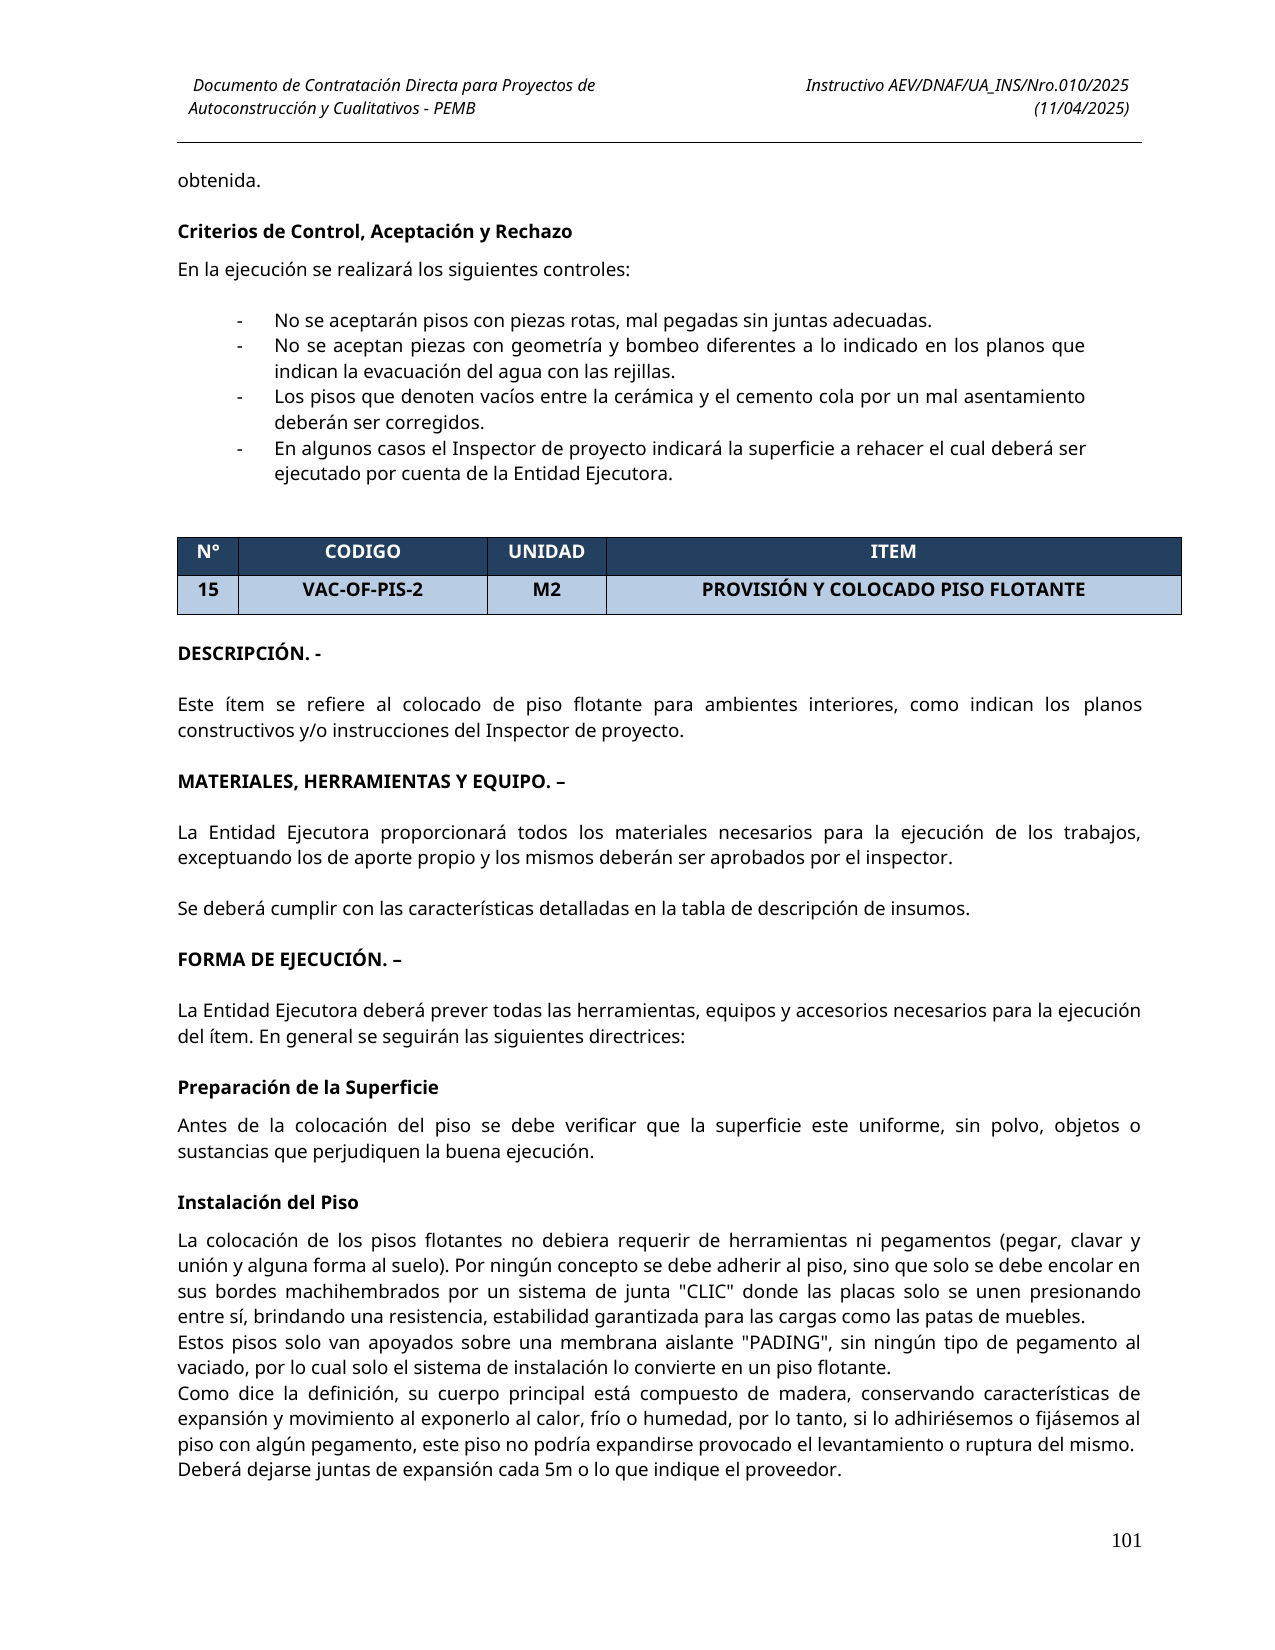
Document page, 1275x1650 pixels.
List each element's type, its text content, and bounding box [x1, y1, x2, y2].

list En algunos casos el Inspector de proyecto indicará la superficie a rehacer el cual deberá ser ejecutado por cuenta de la Entidad Ejecutora. [237, 435, 1087, 486]
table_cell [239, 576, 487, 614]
list No se aceptarán pisos con piezas rotas, mal pegadas sin juntas adecuadas. [237, 307, 1087, 333]
list No se aceptan piezas con geometría y bombeo diferentes a lo indicado en los planos que indican la evacuación del agua con las rejillas. [237, 333, 1087, 384]
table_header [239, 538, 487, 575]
text Deberá dejarse juntas de expansión cada 5m o lo que indique el proveedor. [177, 1457, 1142, 1482]
text Antes de la colocación del piso se debe verificar que la superficie este uniforme, sin polvo, objetos o sustancias que perjudiquen la buena ejecución. [177, 1112, 1142, 1163]
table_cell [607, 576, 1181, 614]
text Instalación del Piso [177, 1189, 1142, 1214]
text Preparación de la Superficie [177, 1074, 1142, 1100]
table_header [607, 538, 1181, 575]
text MATERIALES, HERRAMIENTAS Y EQUIPO. – [177, 768, 1142, 794]
text Se deberá cumplir con las características detalladas en la tabla de descripción de insumos. [177, 896, 1142, 921]
text La Entidad Ejecutora proporcionará todos los materiales necesarios para la ejecución de los trabajos, exceptuando los de aporte propio y los mismos deberán ser aprobados por el inspector. [177, 819, 1142, 870]
text La colocación de los pisos flotantes no debiera requerir de herramientas ni pegamentos (pegar, clavar y unión y alguna forma al suelo). Por ningún concepto se debe adherir al piso, sino que solo se debe encolar en sus bordes machihembrados por un sistema de junta "CLIC" donde las placas solo se unen presionando entre sí, brindando una resistencia, estabilidad garantizada para las cargas como las patas de muebles. [177, 1227, 1142, 1329]
text Criterios de Control, Aceptación y Rechazo [177, 218, 1087, 244]
text FORMA DE EJECUCIÓN. – [177, 947, 1142, 972]
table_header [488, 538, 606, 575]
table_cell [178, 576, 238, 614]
text La Entidad Ejecutora deberá prever todas las herramientas, equipos y accesorios necesarios para la ejecución del ítem. En general se seguirán las siguientes directrices: [177, 998, 1142, 1049]
text Estos pisos solo van apoyados sobre una membrana aislante "PADING", sin ningún tipo de pegamento al vaciado, por lo cual solo el sistema de instalación lo convierte en un piso flotante. [177, 1329, 1142, 1380]
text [177, 167, 1087, 193]
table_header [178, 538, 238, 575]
text Como dice la definición, su cuerpo principal está compuesto de madera, conservando características de expansión y movimiento al exponerlo al calor, frío o humedad, por lo tanto, si lo adhiriésemos o fijásemos al piso con algún pegamento, este piso no podría expandirse provocado el levantamiento o ruptura del mismo. [177, 1380, 1142, 1457]
list Los pisos que denoten vacíos entre la cerámica y el cemento cola por un mal asentamiento deberán ser corregidos. [237, 384, 1087, 435]
text DESCRIPCIÓN. - [177, 641, 1142, 666]
text En la ejecución se realizará los siguientes controles: [177, 256, 1087, 282]
text Este ítem se refiere al colocado de piso flotante para ambientes interiores, como indican los planos constructivos y/o instrucciones del Inspector de proyecto. [177, 692, 1142, 743]
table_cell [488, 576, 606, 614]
